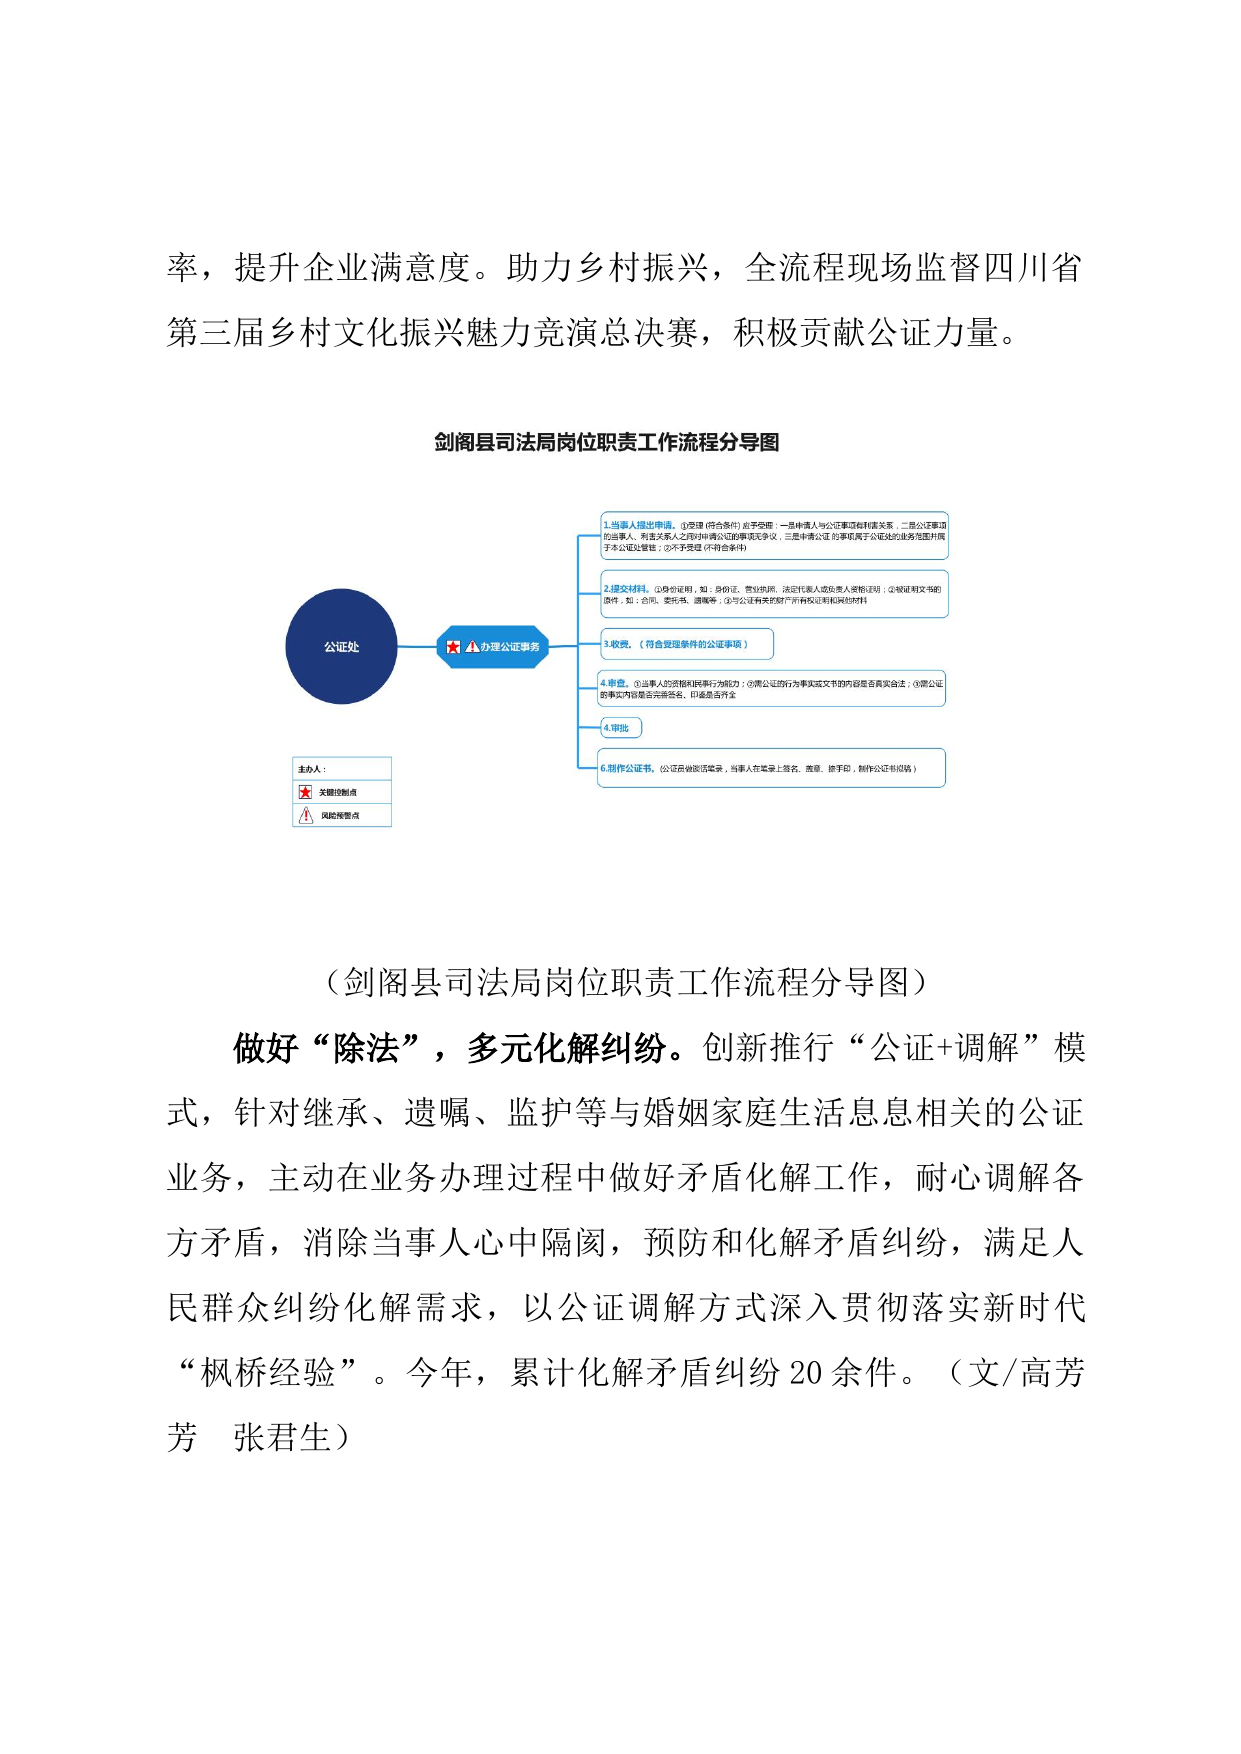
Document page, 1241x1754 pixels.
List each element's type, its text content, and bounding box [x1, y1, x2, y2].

picture [183, 389, 1037, 896]
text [165, 233, 1087, 363]
text 做好“除法”，多元化解纠纷。创新推行“公证+调解”模式，针对继承、遗嘱、监护等与婚姻家庭生活息息相关的公证业务，主动在业务办理过程中做好矛盾化解工作，耐心调解各方矛盾，消除当事人心中隔阂，预防和化解矛盾纠纷，满足人民群众纠纷化解需求，以公证调解方式深入贯彻落实新时代“枫桥经验”。今年，累计化解矛盾纠纷20余件。（文/高芳芳 张君生） [165, 1013, 1087, 1468]
text （剑阁县司法局岗位职责工作流程分导图） [165, 948, 1087, 1013]
